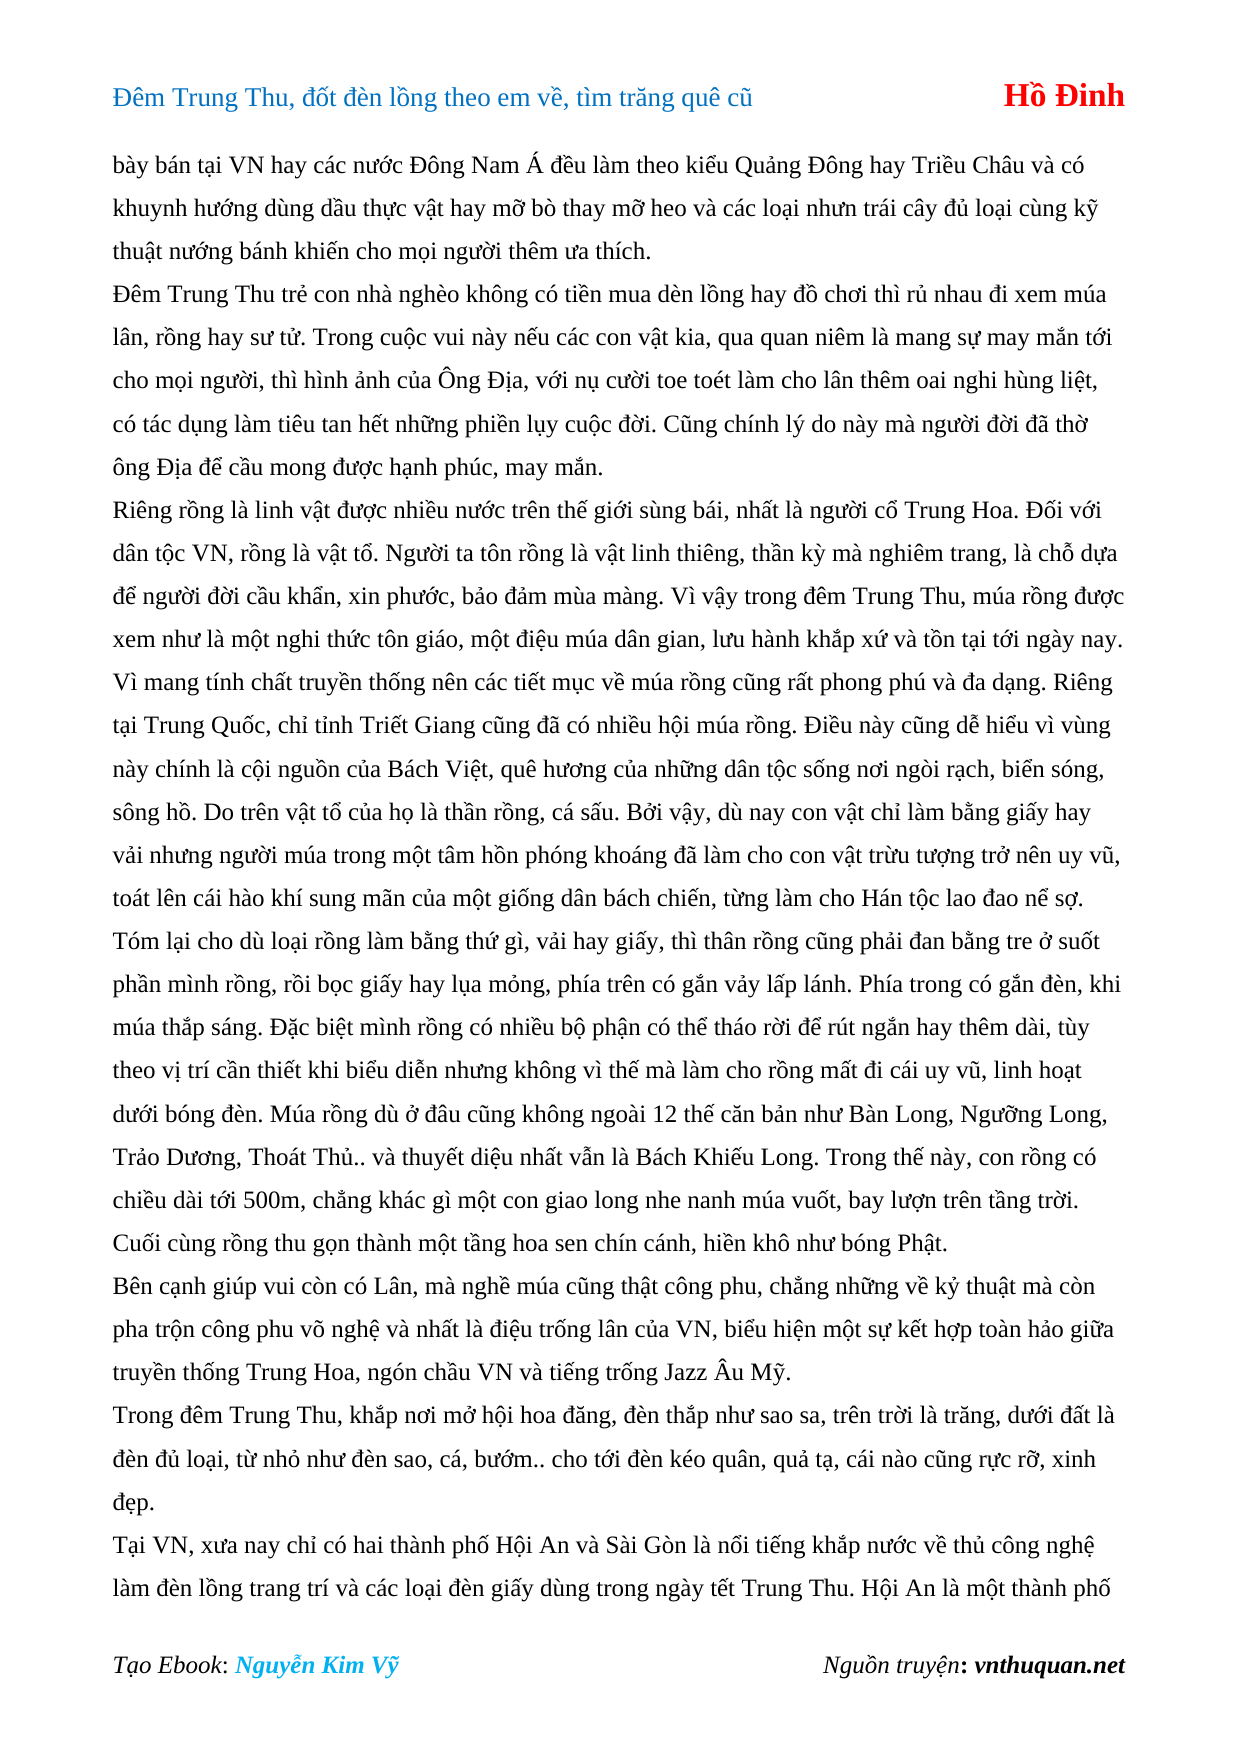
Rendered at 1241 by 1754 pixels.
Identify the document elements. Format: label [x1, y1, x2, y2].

text [112, 150, 1128, 1602]
